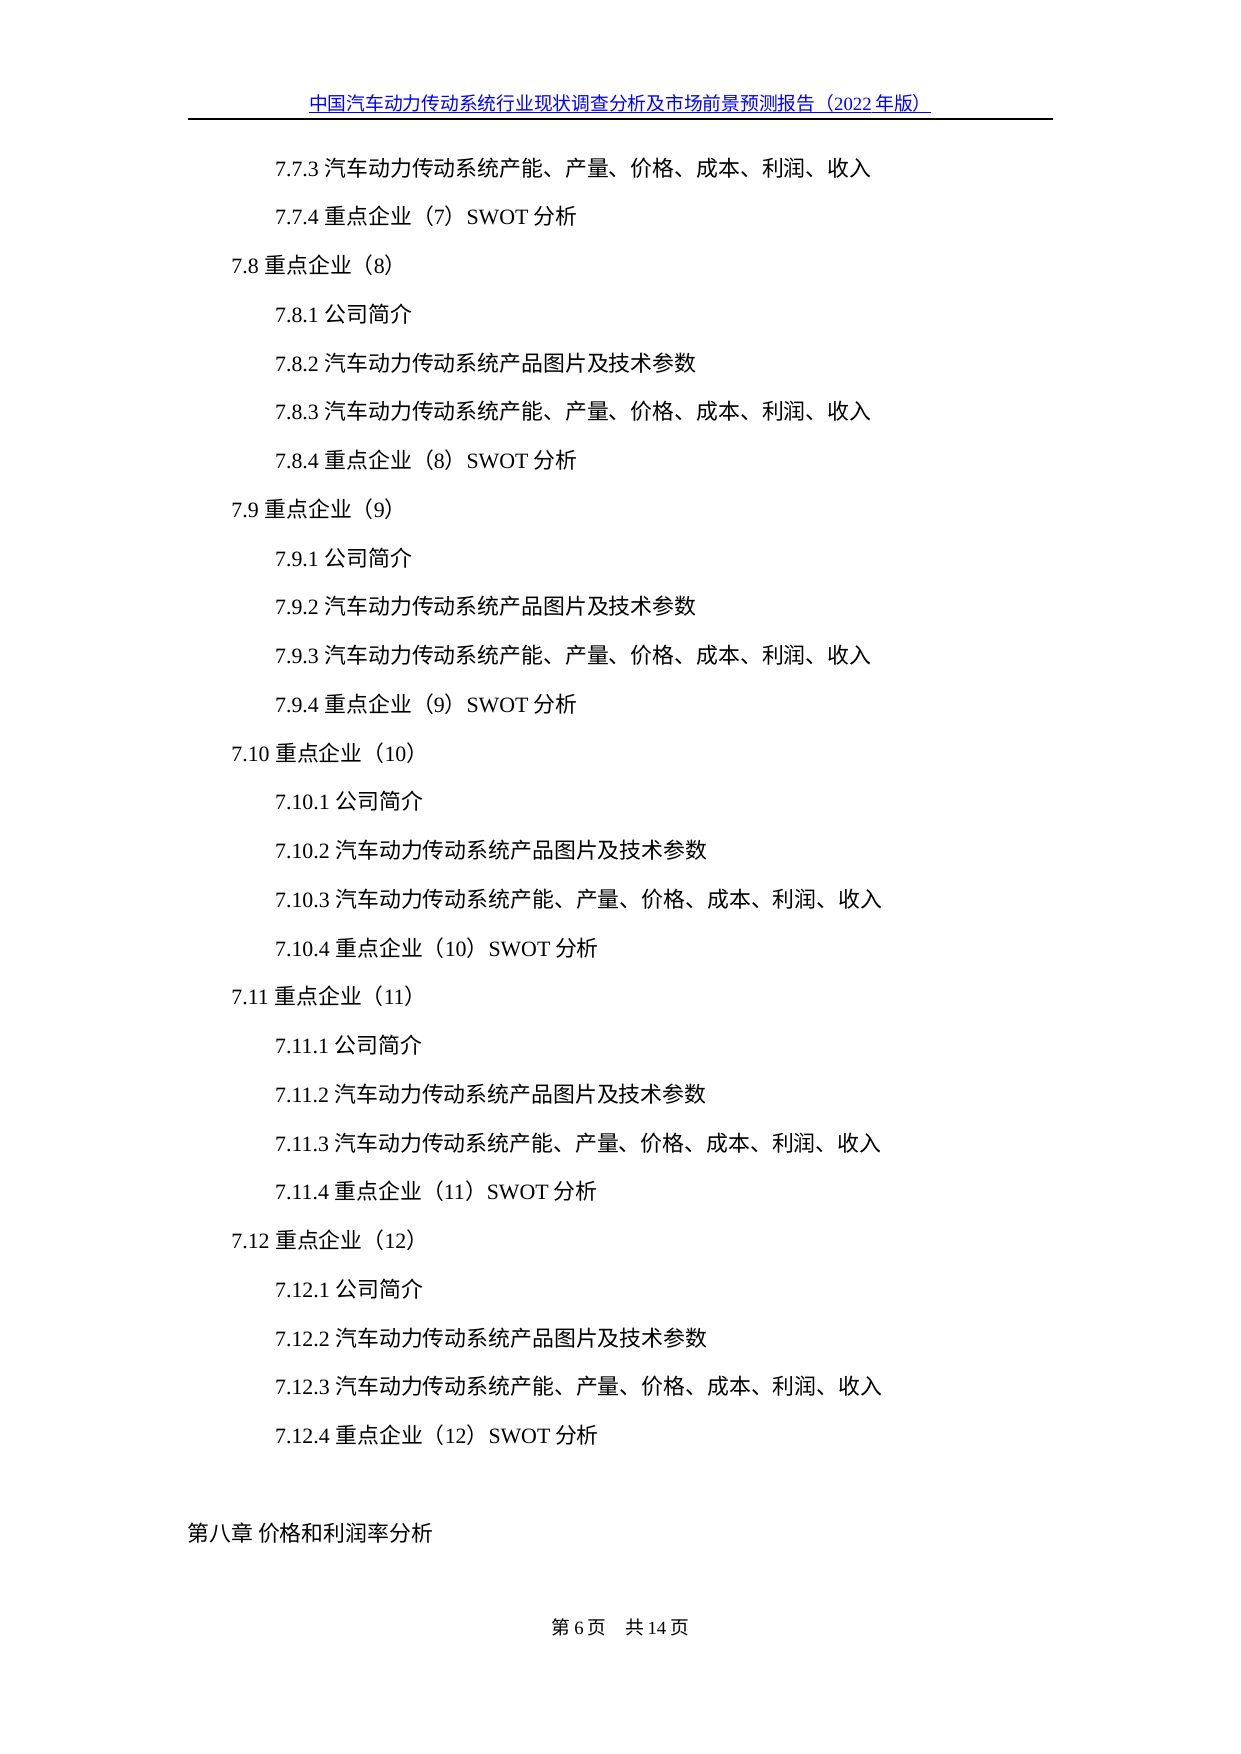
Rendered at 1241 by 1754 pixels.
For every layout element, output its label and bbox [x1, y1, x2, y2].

text [187, 150, 1053, 1548]
